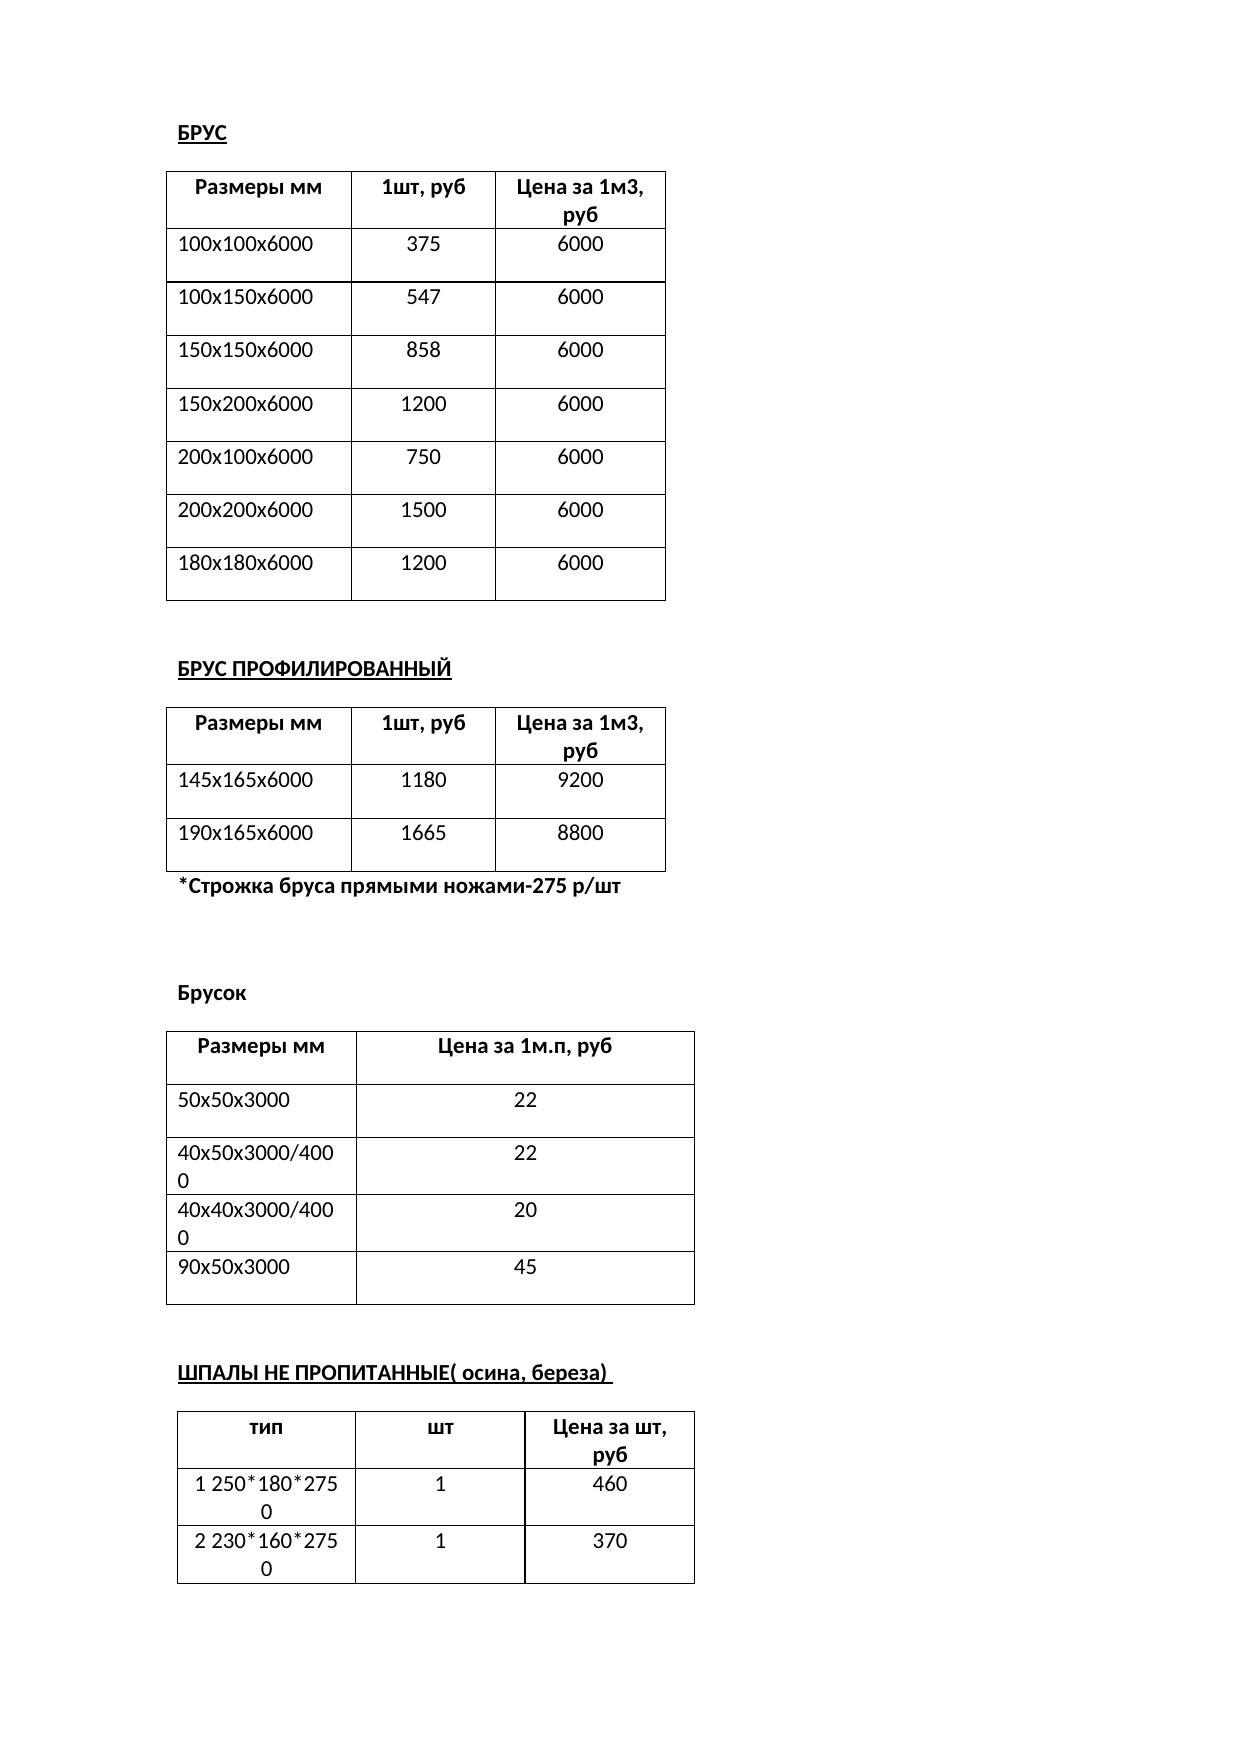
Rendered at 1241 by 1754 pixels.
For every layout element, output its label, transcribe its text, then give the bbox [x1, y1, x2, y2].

table_cell 1200 [352, 548, 495, 600]
table_header Цена за 1м3, руб [496, 172, 665, 228]
table_cell 1 250*180*2750 [178, 1469, 355, 1525]
table_cell 40х40х3000/4000 [167, 1195, 356, 1251]
table_cell 6000 [496, 442, 665, 494]
table_cell 8800 [496, 819, 665, 871]
table_cell 750 [352, 442, 495, 494]
table_cell 6000 [496, 389, 665, 441]
table_cell 6000 [496, 229, 665, 281]
table_cell 858 [352, 336, 495, 388]
table_cell 370 [526, 1526, 694, 1582]
text БРУС ПРОФИЛИРОВАННЫЙ [177, 654, 1152, 682]
table_cell 6000 [496, 336, 665, 388]
table_cell 100х100х6000 [167, 229, 351, 281]
table_cell 6000 [496, 495, 665, 547]
table_cell 45 [357, 1252, 694, 1304]
table_cell 20 [357, 1195, 694, 1251]
table_header Цена за шт, руб [526, 1412, 694, 1468]
table_cell 145х165х6000 [167, 765, 351, 817]
table_cell 375 [352, 229, 495, 281]
text БРУС [177, 118, 1152, 146]
table_cell 1 [356, 1469, 524, 1525]
text ШПАЛЫ НЕ ПРОПИТАННЫЕ( осина, береза) [177, 1358, 1152, 1386]
text *Строжка бруса прямыми ножами-275 р/шт [177, 872, 1152, 899]
table_cell 2 230*160*2750 [178, 1526, 355, 1582]
table_cell 460 [526, 1469, 694, 1525]
table_cell 190х165х6000 [167, 819, 351, 871]
table_cell 1500 [352, 495, 495, 547]
table_header Цена за 1м3, руб [496, 708, 665, 764]
table_cell 1200 [352, 389, 495, 441]
table_cell 9200 [496, 765, 665, 817]
table_cell 1665 [352, 819, 495, 871]
table_cell 22 [357, 1085, 694, 1137]
table_cell 1 [356, 1526, 524, 1582]
table_cell 90х50х3000 [167, 1252, 356, 1304]
table_cell 1180 [352, 765, 495, 817]
table_cell 6000 [496, 283, 665, 334]
table_header шт [356, 1412, 524, 1468]
table_cell 22 [357, 1138, 694, 1194]
table_cell 6000 [496, 548, 665, 600]
table_header 1шт, руб [352, 172, 495, 228]
table_header Размеры мм [167, 172, 351, 228]
table_cell 150х150х6000 [167, 336, 351, 388]
table_header Цена за 1м.п, руб [357, 1032, 694, 1084]
table_header Размеры мм [167, 1032, 356, 1084]
text Брусок [177, 978, 1152, 1006]
table_header тип [178, 1412, 355, 1468]
table_cell 180х180х6000 [167, 548, 351, 600]
table_cell 547 [352, 283, 495, 334]
table_cell 40х50х3000/4000 [167, 1138, 356, 1194]
table_header 1шт, руб [352, 708, 495, 764]
table_header Размеры мм [167, 708, 351, 764]
table_cell 200х200х6000 [167, 495, 351, 547]
table_cell 50х50х3000 [167, 1085, 356, 1137]
table_cell 100х150х6000 [167, 283, 351, 334]
table_cell 200х100х6000 [167, 442, 351, 494]
table_cell 150х200х6000 [167, 389, 351, 441]
